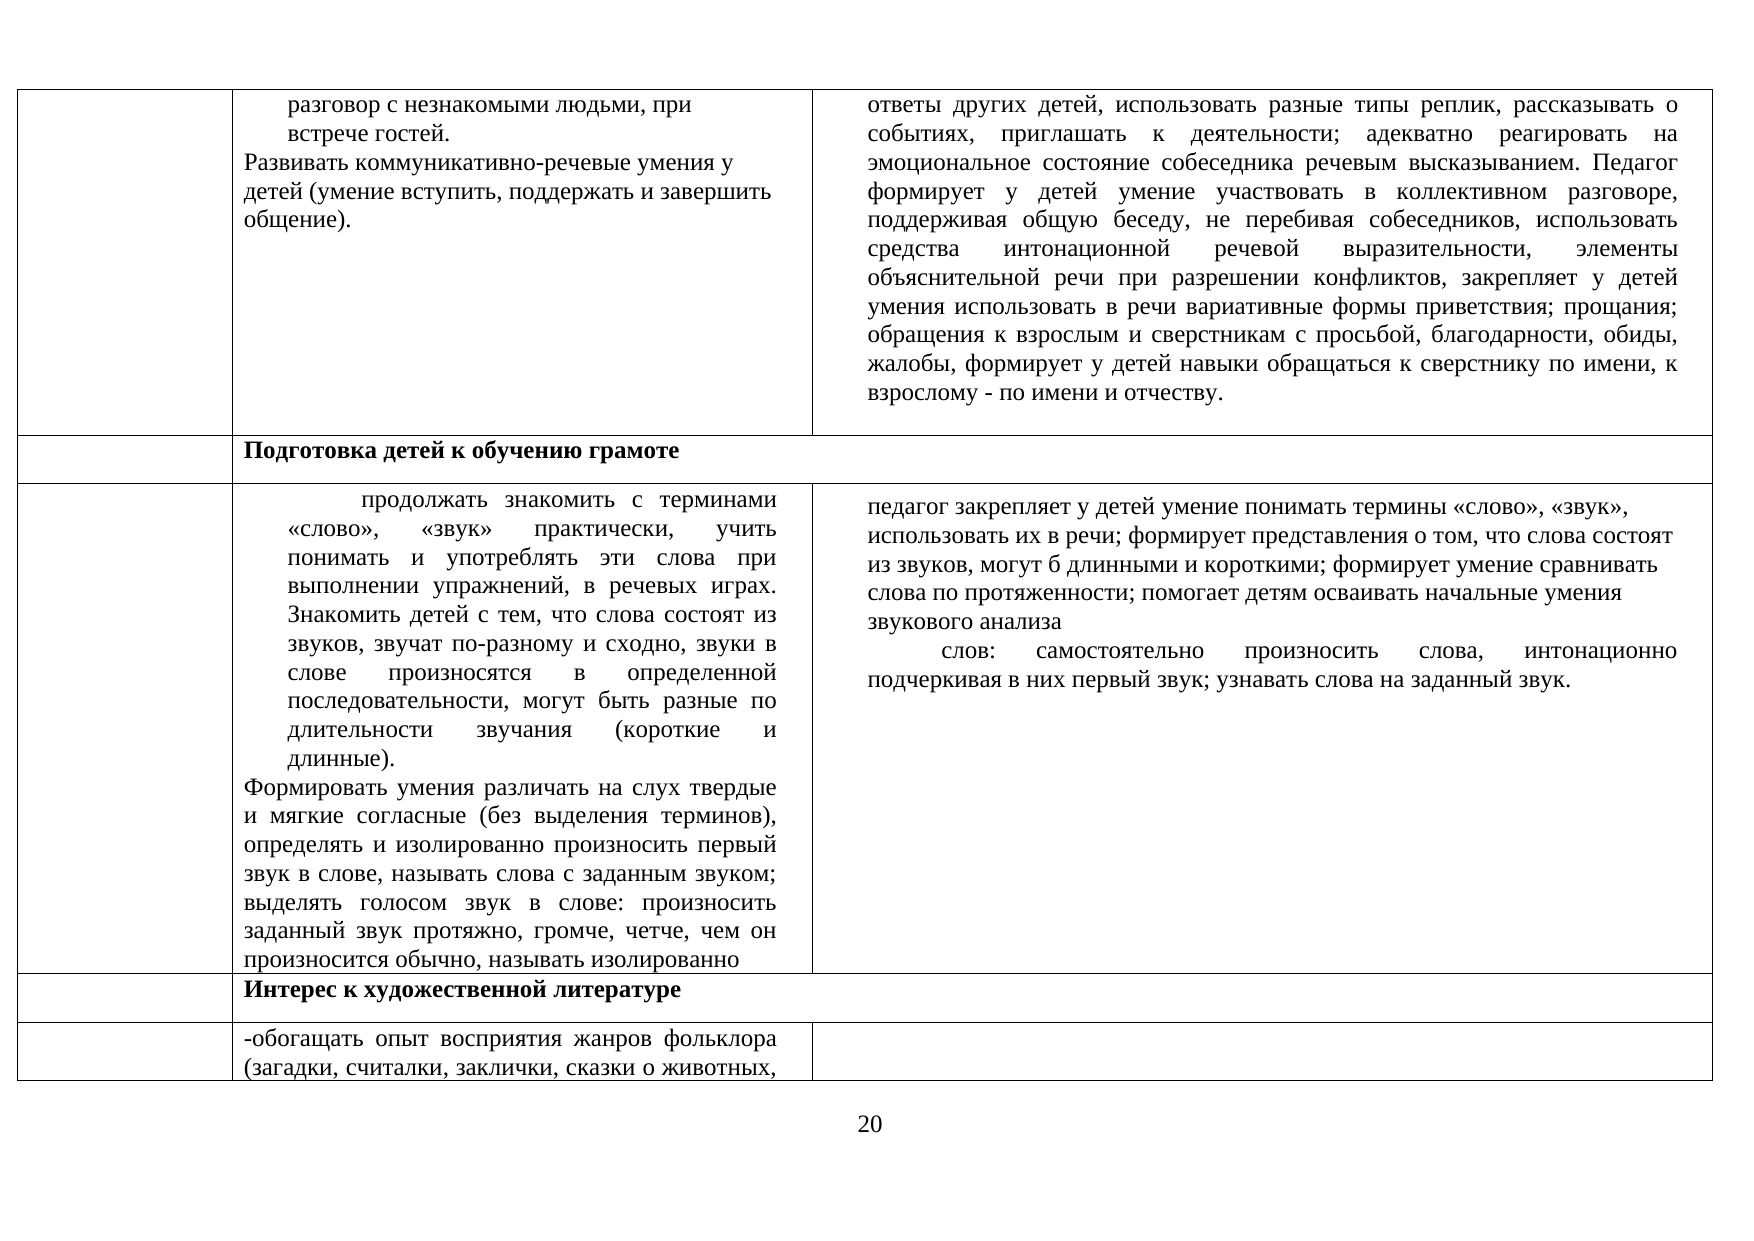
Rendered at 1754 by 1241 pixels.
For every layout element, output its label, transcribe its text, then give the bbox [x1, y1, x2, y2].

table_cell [813, 90, 1712, 434]
table_cell [18, 484, 232, 973]
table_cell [233, 1023, 812, 1080]
table_cell [18, 436, 232, 483]
table_cell Интерес к художественной литературе [233, 974, 1712, 1022]
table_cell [233, 90, 812, 434]
table_cell Подготовка детей к обучению грамоте [233, 436, 1712, 483]
table_cell [18, 974, 232, 1022]
table_cell педагог закрепляет у детей умение понимать термины «слово», «звук», использовать их в речи; формирует представления о том, что слова состоят из звуков, могут б длинными и короткими; формирует умение сравнивать слова по протяженности; помогает детям осваивать начальные умения звукового анализа слов: самостоятельно произносить слова, интонационно подчеркивая в них первый звук; узнавать слова на заданный звук. [813, 484, 1712, 973]
table_cell [813, 1023, 1712, 1080]
table_cell [18, 90, 232, 434]
table_cell [18, 1023, 232, 1080]
table_cell продолжать знакомить с терминами «слово», «звук» практически, учить понимать и употреблять эти слова при выполнении упражнений, в речевых играх. Знакомить детей с тем, что слова состоят из звуков, звучат по-разному и сходно, звуки в слове произносятся в определенной последовательности, могут быть разные по длительности звучания (короткие и длинные). Формировать умения различать на слух твердые и мягкие согласные (без выделения терминов), определять и изолированно произносить первый звук в слове, называть слова с заданным звуком; выделять голосом звук в слове: произносить заданный звук протяжно, громче, четче, чем он произносится обычно, называть изолированно [233, 484, 812, 973]
